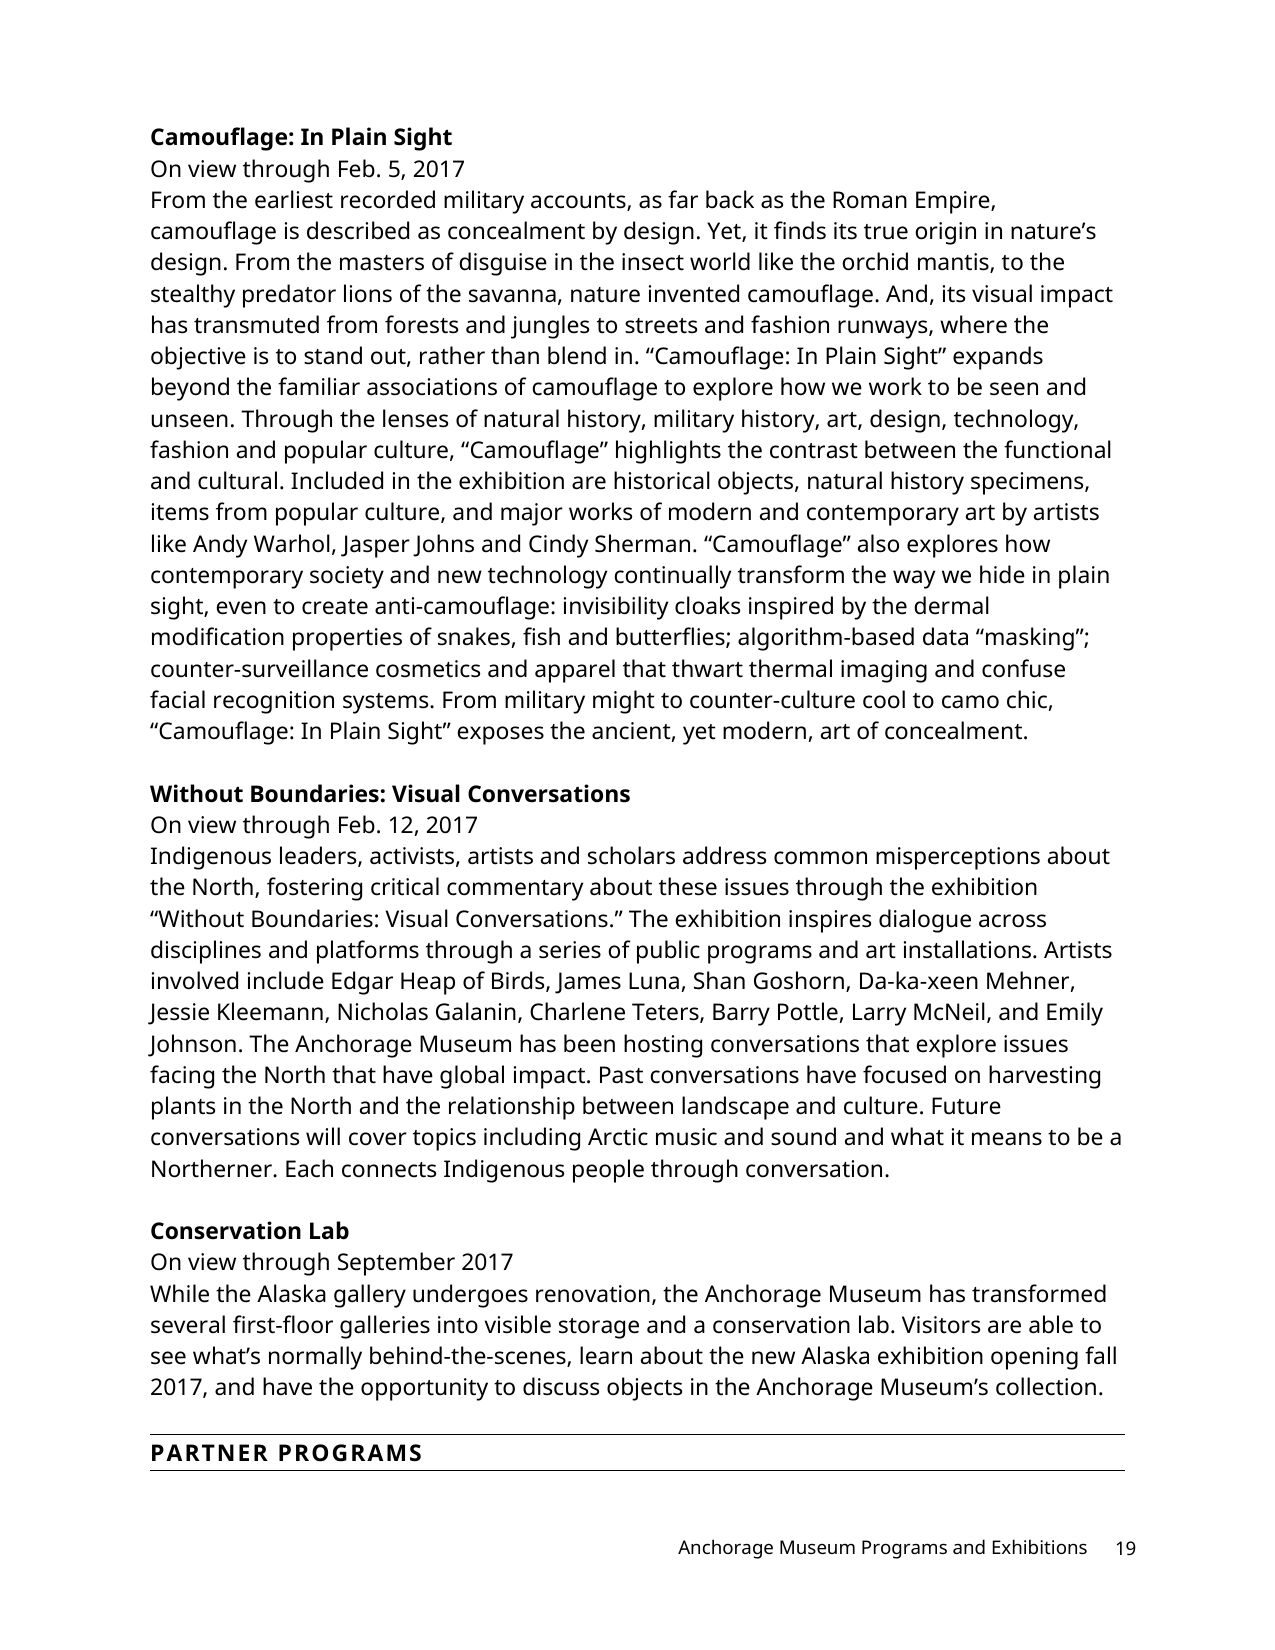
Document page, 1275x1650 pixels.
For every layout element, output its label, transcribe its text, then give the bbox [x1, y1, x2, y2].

text Indigenous leaders, activists, artists and scholars address common misperceptions about the North, fostering critical commentary about these issues through the exhibition “Without Boundaries: Visual Conversations.” The exhibition inspires dialogue across disciplines and platforms through a series of public programs and art installations. Artists involved include Edgar Heap of Birds, James Luna, Shan Goshorn, Da-ka-xeen Mehner, Jessie Kleemann, Nicholas Galanin, Charlene Teters, Barry Pottle, Larry McNeil, and Emily Johnson. The Anchorage Museum has been hosting conversations that explore issues facing the North that have global impact. Past conversations have focused on harvesting plants in the North and the relationship between landscape and culture. Future conversations will cover topics including Arctic music and sound and what it means to be a Northerner. Each connects Indigenous people through conversation. [150, 840, 1125, 1184]
text Without Boundaries: Visual Conversations [150, 777, 1125, 809]
text While the Alaska gallery undergoes renovation, the Anchorage Museum has transformed several first-floor galleries into visible storage and a conservation lab. Visitors are able to see what’s normally behind-the-scenes, learn about the new Alaska exhibition opening fall 2017, and have the opportunity to discuss objects in the Anchorage Museum’s collection. [150, 1277, 1125, 1402]
subtitle PARTNER PROGRAMS [150, 1435, 1125, 1470]
text Conservation Lab [150, 1215, 1125, 1246]
text From the earliest recorded military accounts, as far back as the Roman Empire, camouflage is described as concealment by design. Yet, it finds its true origin in nature’s design. From the masters of disguise in the insect world like the orchid mantis, to the stealthy predator lions of the savanna, nature invented camouflage. And, its visual impact has transmuted from forests and jungles to streets and fashion runways, where the objective is to stand out, rather than blend in. “Camouflage: In Plain Sight” expands beyond the familiar associations of camouflage to explore how we work to be seen and unseen. Through the lenses of natural history, military history, art, design, technology, fashion and popular culture, “Camouflage” highlights the contrast between the functional and cultural. Included in the exhibition are historical objects, natural history specimens, items from popular culture, and major works of modern and contemporary art by artists like Andy Warhol, Jasper Johns and Cindy Sherman. “Camouflage” also explores how contemporary society and new technology continually transform the way we hide in plain sight, even to create anti-camouflage: invisibility cloaks inspired by the dermal modification properties of snakes, fish and butterflies; algorithm-based data “masking”; counter-surveillance cosmetics and apparel that thwart thermal imaging and confuse facial recognition systems. From military might to counter-culture cool to camo chic, “Camouflage: In Plain Sight” exposes the ancient, yet modern, art of concealment. [150, 184, 1125, 746]
text On view through Feb. 12, 2017 [150, 809, 1125, 840]
text On view through September 2017 [150, 1246, 1125, 1277]
text Camouflage: In Plain Sight [150, 121, 1125, 152]
text On view through Feb. 5, 2017 [150, 152, 1125, 184]
